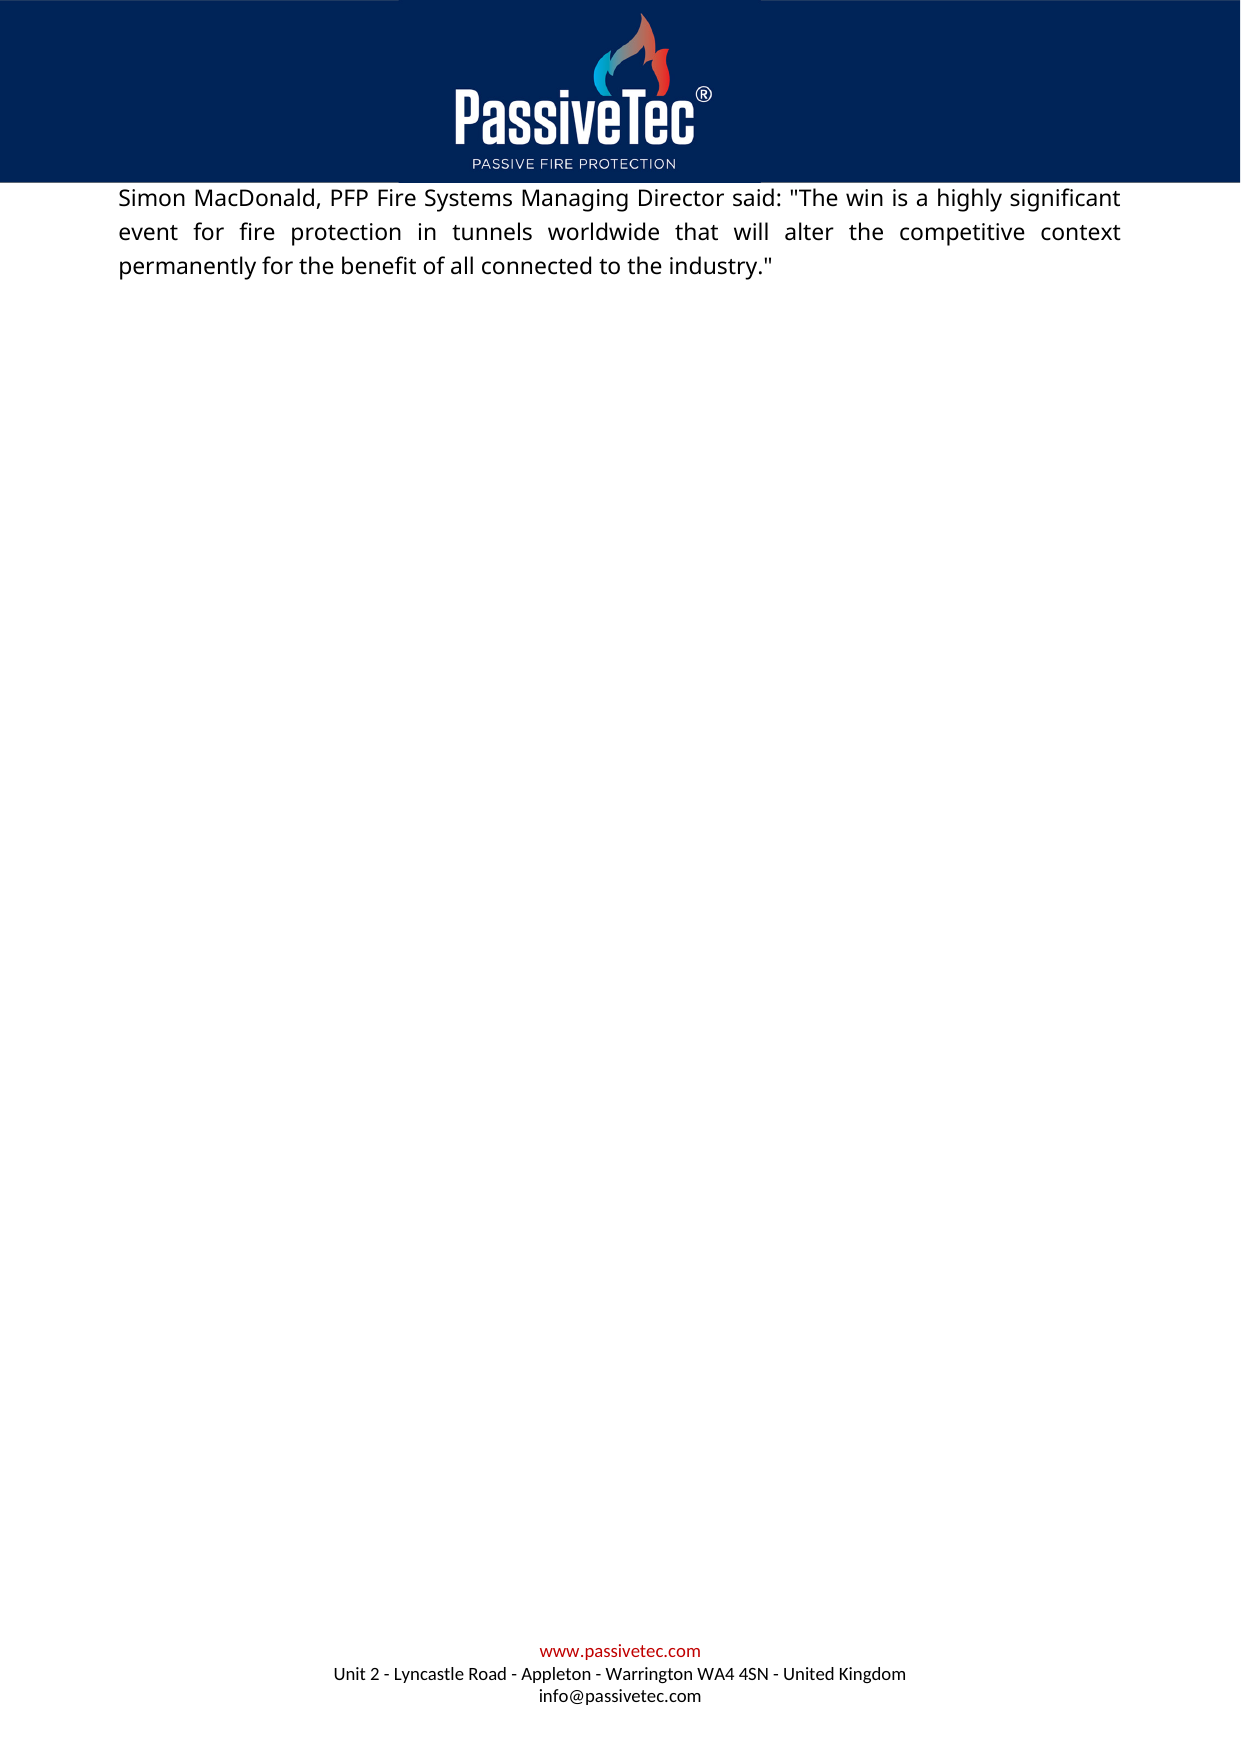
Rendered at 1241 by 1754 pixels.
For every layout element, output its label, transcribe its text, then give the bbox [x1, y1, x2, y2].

text Simon MacDonald, PFP Fire Systems Managing Director said: "The win is a highly significant event for fire protection in tunnels worldwide that will alter the competitive context permanently for the benefit of all connected to the industry." [118, 183, 1122, 281]
picture [0, 0, 1241, 183]
